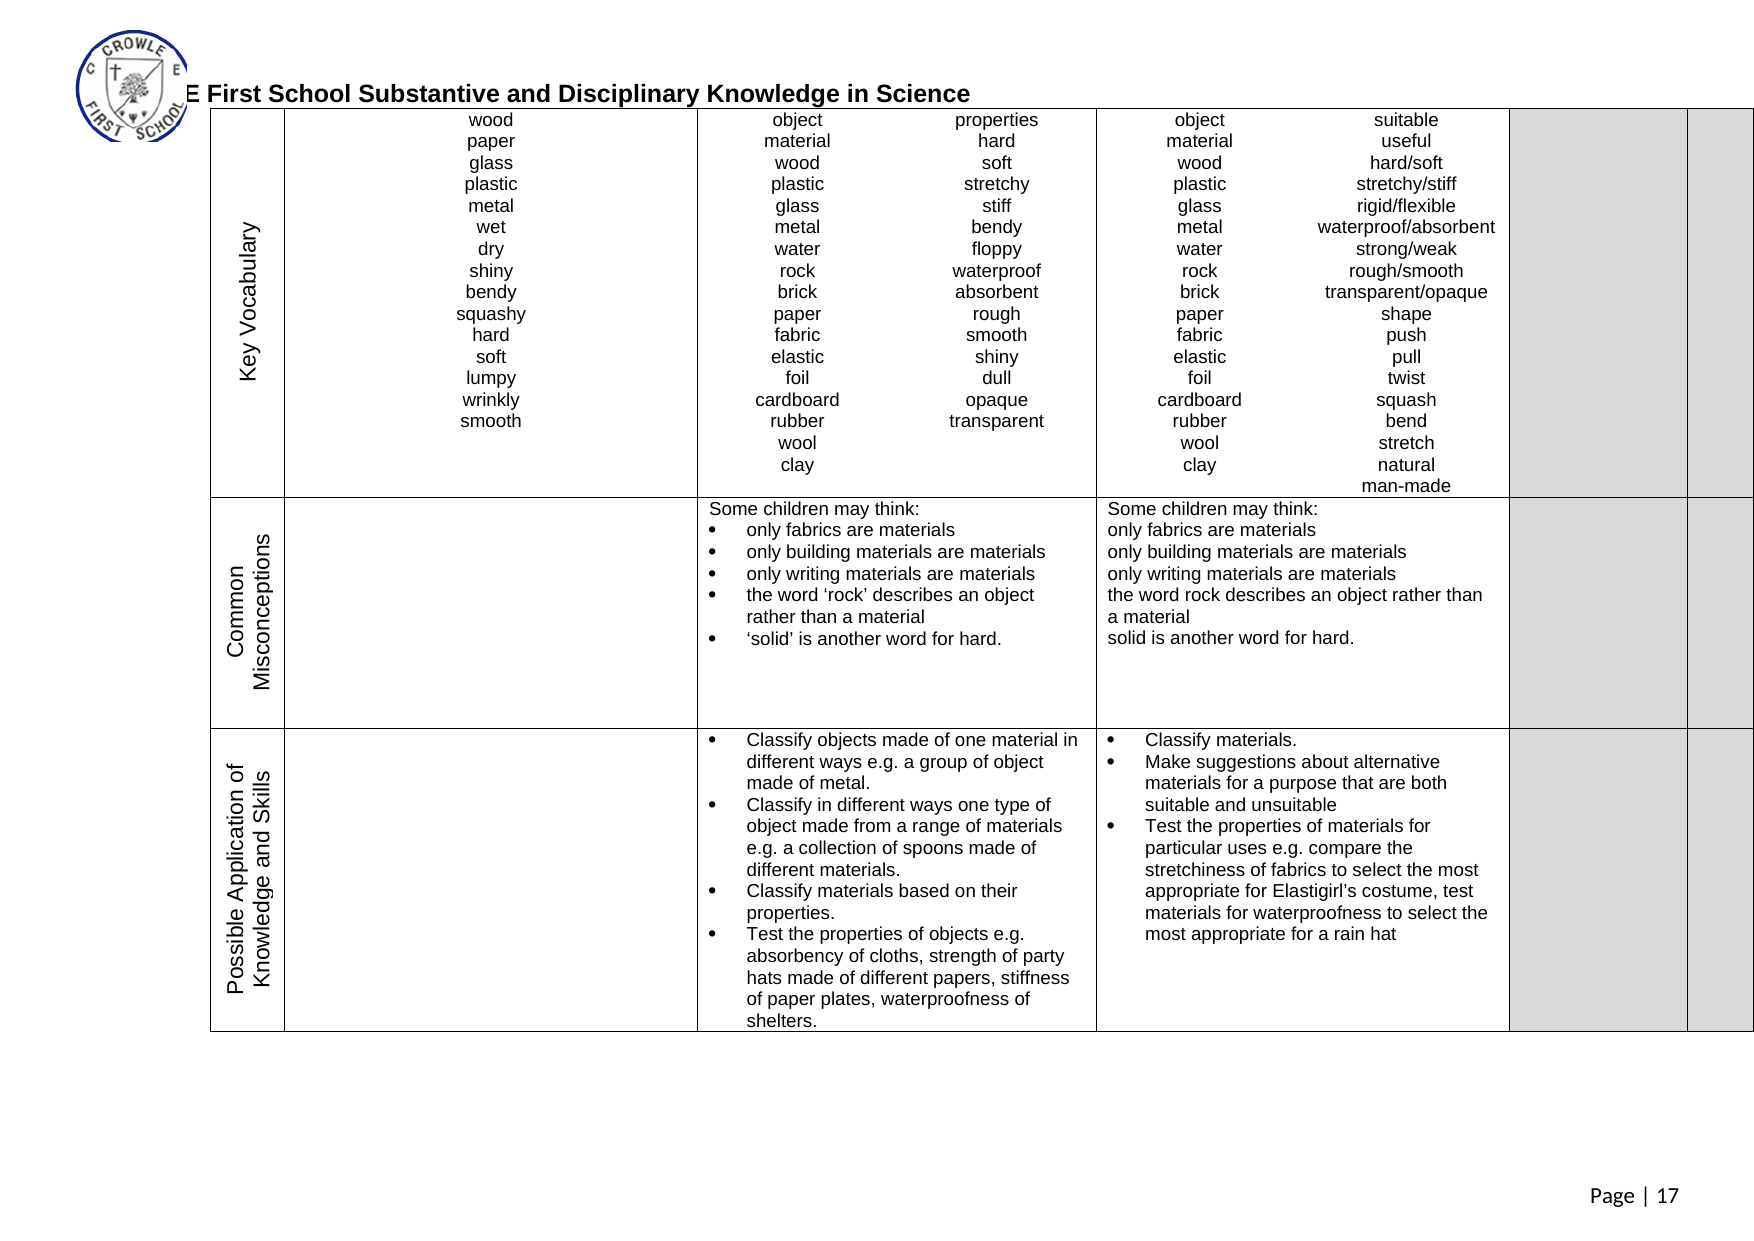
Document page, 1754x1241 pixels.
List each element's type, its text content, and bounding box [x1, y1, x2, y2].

table_cell suitable useful hard/soft stretchy/stiff rigid/flexible waterproof/absorbent strong/weak rough/smooth transparent/opaque shape push pull twist squash bend stretch natural man-made [1303, 109, 1509, 497]
table_cell object material wood plastic glass metal water rock brick paper fabric elastic foil cardboard rubber wool clay [698, 109, 897, 497]
table_cell object material wood plastic glass metal water rock brick paper fabric elastic foil cardboard rubber wool clay [1097, 109, 1303, 497]
picture [75, 30, 187, 142]
table_cell [285, 729, 697, 1031]
table_cell properties hard soft stretchy stiff bendy floppy waterproof absorbent rough smooth shiny dull opaque transparent [897, 109, 1096, 497]
table_cell Common Misconceptions [211, 498, 284, 728]
table_cell wood paper glass plastic metal wet dry shiny bendy squashy hard soft lumpy wrinkly smooth [285, 109, 697, 497]
table_cell Some children may think: only fabrics are materials only building materials are materials only writing materials are materials the word ‘rock’ describes an object rather than a material ‘solid’ is another word for hard. [698, 498, 1096, 728]
table_cell Key Vocabulary [211, 109, 284, 497]
table_cell [1688, 729, 1753, 1031]
table_cell Possible Application of Knowledge and Skills [211, 729, 284, 1031]
table_cell Some children may think: only fabrics are materials only building materials are materials only writing materials are materials the word rock describes an object rather than a material solid is another word for hard. [1097, 498, 1509, 728]
table_cell [1510, 498, 1687, 728]
table_cell [1510, 729, 1687, 1031]
table_cell [1688, 109, 1753, 497]
table_cell Classify materials. Make suggestions about alternative materials for a purpose that are both suitable and unsuitable Test the properties of materials for particular uses e.g. compare the stretchiness of fabrics to select the most appropriate for Elastigirl’s costume, test materials for waterproofness to select the most appropriate for a rain hat [1097, 729, 1509, 1031]
table_cell Classify objects made of one material in different ways e.g. a group of object made of metal. Classify in different ways one type of object made from a range of materials e.g. a collection of spoons made of different materials. Classify materials based on their properties. Test the properties of objects e.g. absorbency of cloths, strength of party hats made of different papers, stiffness of paper plates, waterproofness of shelters. [698, 729, 1096, 1031]
table_cell [1688, 498, 1753, 728]
table_cell [1510, 109, 1687, 497]
table_cell [285, 498, 697, 728]
